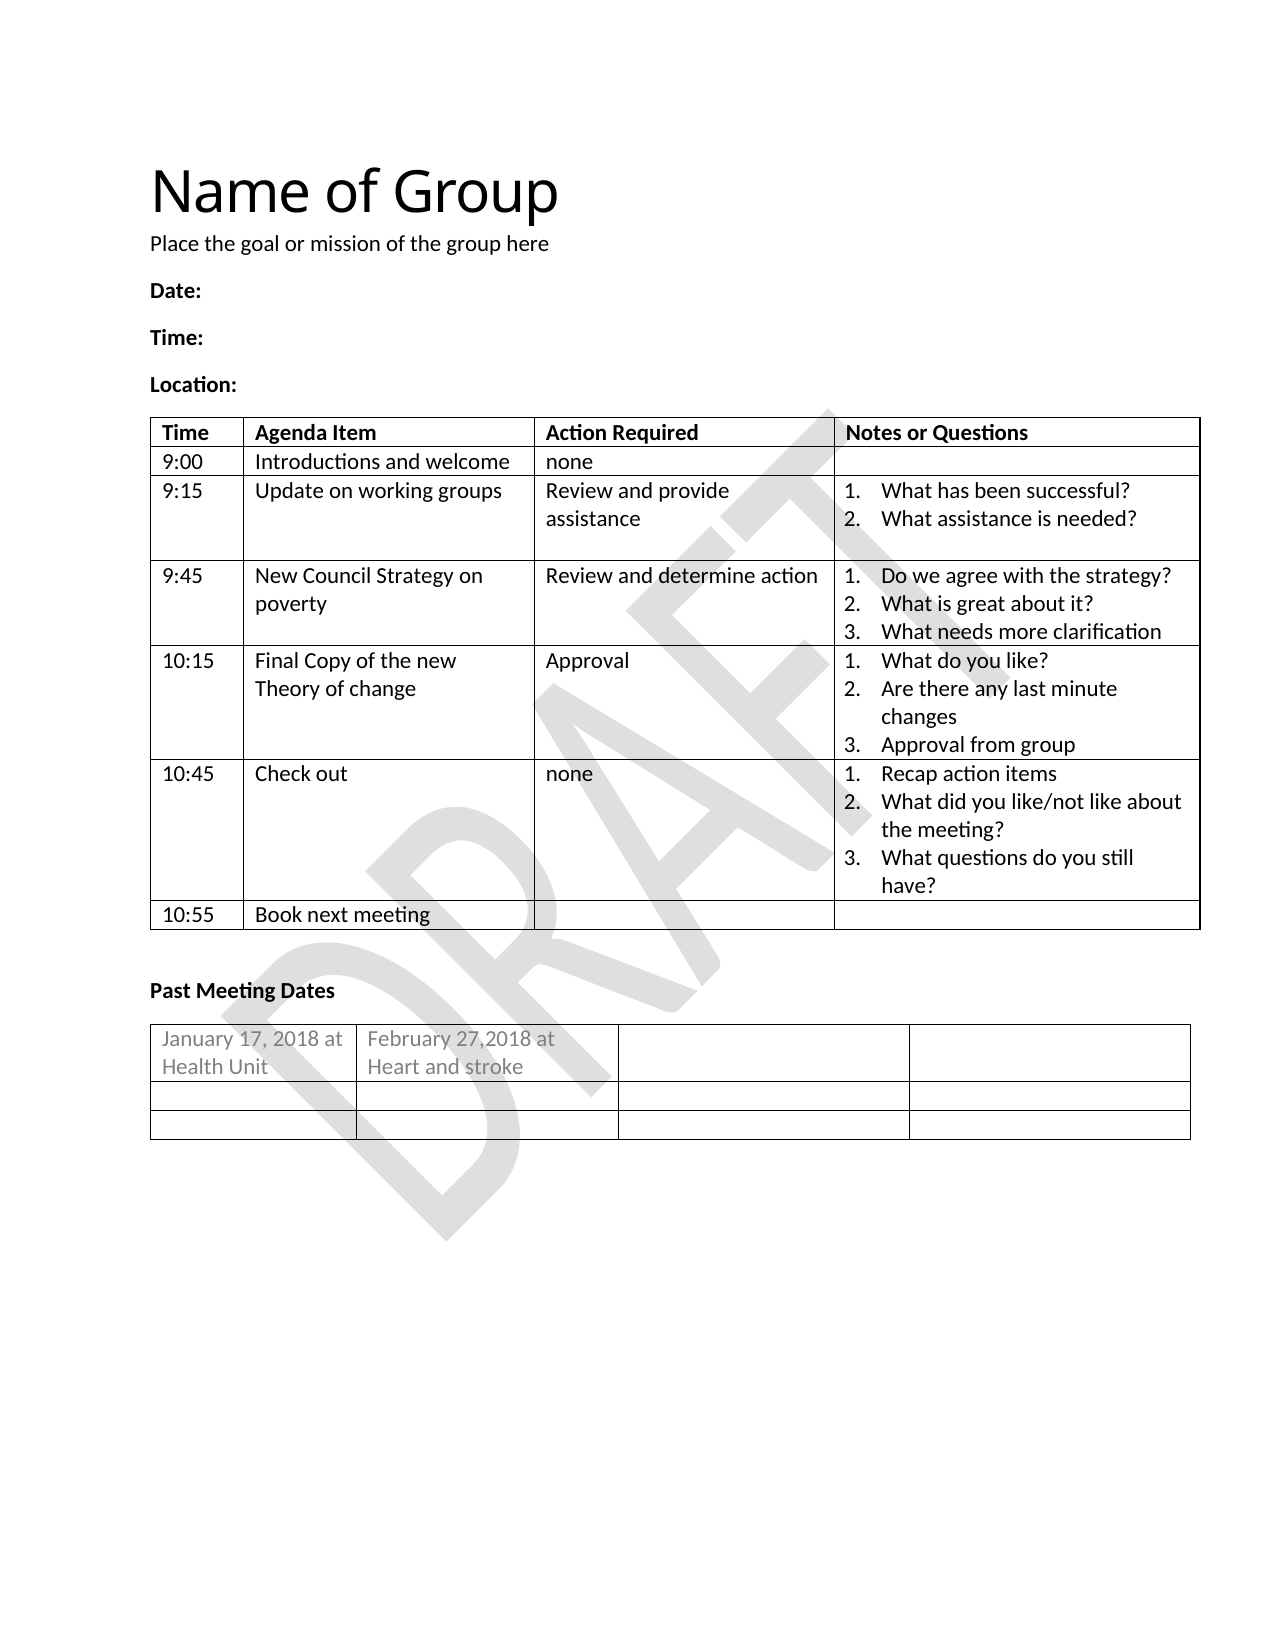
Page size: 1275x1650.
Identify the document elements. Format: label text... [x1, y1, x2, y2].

table_cell 10:45 [151, 760, 243, 899]
table_header Notes or Questions [835, 418, 1199, 446]
table_cell Update on working groups [244, 476, 534, 560]
table_cell [910, 1082, 1190, 1109]
table_cell [835, 901, 1199, 929]
table_header Agenda Item [244, 418, 534, 446]
table_cell none [535, 447, 834, 475]
table_cell [619, 1111, 909, 1139]
table_cell What has been successful? What assistance is needed? [835, 476, 1199, 560]
text Place the goal or mission of the group here [150, 229, 1125, 257]
table_cell [357, 1082, 618, 1109]
table_cell Recap action items What did you like/not like about the meeting? What questions do you still have? [835, 760, 1199, 899]
table_header Time [151, 418, 243, 446]
table_cell 10:15 [151, 646, 243, 758]
text Time: [150, 323, 1125, 351]
table_cell [619, 1082, 909, 1109]
table_header [619, 1025, 909, 1081]
table_cell 9:15 [151, 476, 243, 560]
table_cell 10:55 [151, 901, 243, 929]
table_cell Review and provide assistance [535, 476, 834, 560]
table_cell Book next meeting [244, 901, 534, 929]
table_cell [151, 1082, 356, 1109]
table_header [910, 1025, 1190, 1081]
table_cell What do you like? Are there any last minute changes Approval from group [835, 646, 1199, 758]
table_header January 17, 2018 at Health Unit [151, 1025, 356, 1081]
table_header February 27,2018 at Heart and stroke [357, 1025, 618, 1081]
table_cell Check out [244, 760, 534, 899]
table_cell Do we agree with the strategy? What is great about it? What needs more clarification [835, 561, 1199, 645]
text Location: [150, 370, 1125, 398]
table_cell New Council Strategy on poverty [244, 561, 534, 645]
table_cell Approval [535, 646, 834, 758]
table_cell none [535, 760, 834, 899]
table_cell Review and determine action [535, 561, 834, 645]
table_cell Final Copy of the new Theory of change [244, 646, 534, 758]
table_cell [151, 1111, 356, 1139]
table_cell [535, 901, 834, 929]
title Name of Group [150, 150, 1125, 229]
table_cell [357, 1111, 618, 1139]
table_cell 9:00 [151, 447, 243, 475]
table_header Action Required [535, 418, 834, 446]
table_cell 9:45 [151, 561, 243, 645]
text Date: [150, 276, 1125, 304]
table_cell Introductions and welcome [244, 447, 534, 475]
table_cell [910, 1111, 1190, 1139]
text Past Meeting Dates [150, 977, 1125, 1004]
table_cell [835, 447, 1199, 475]
